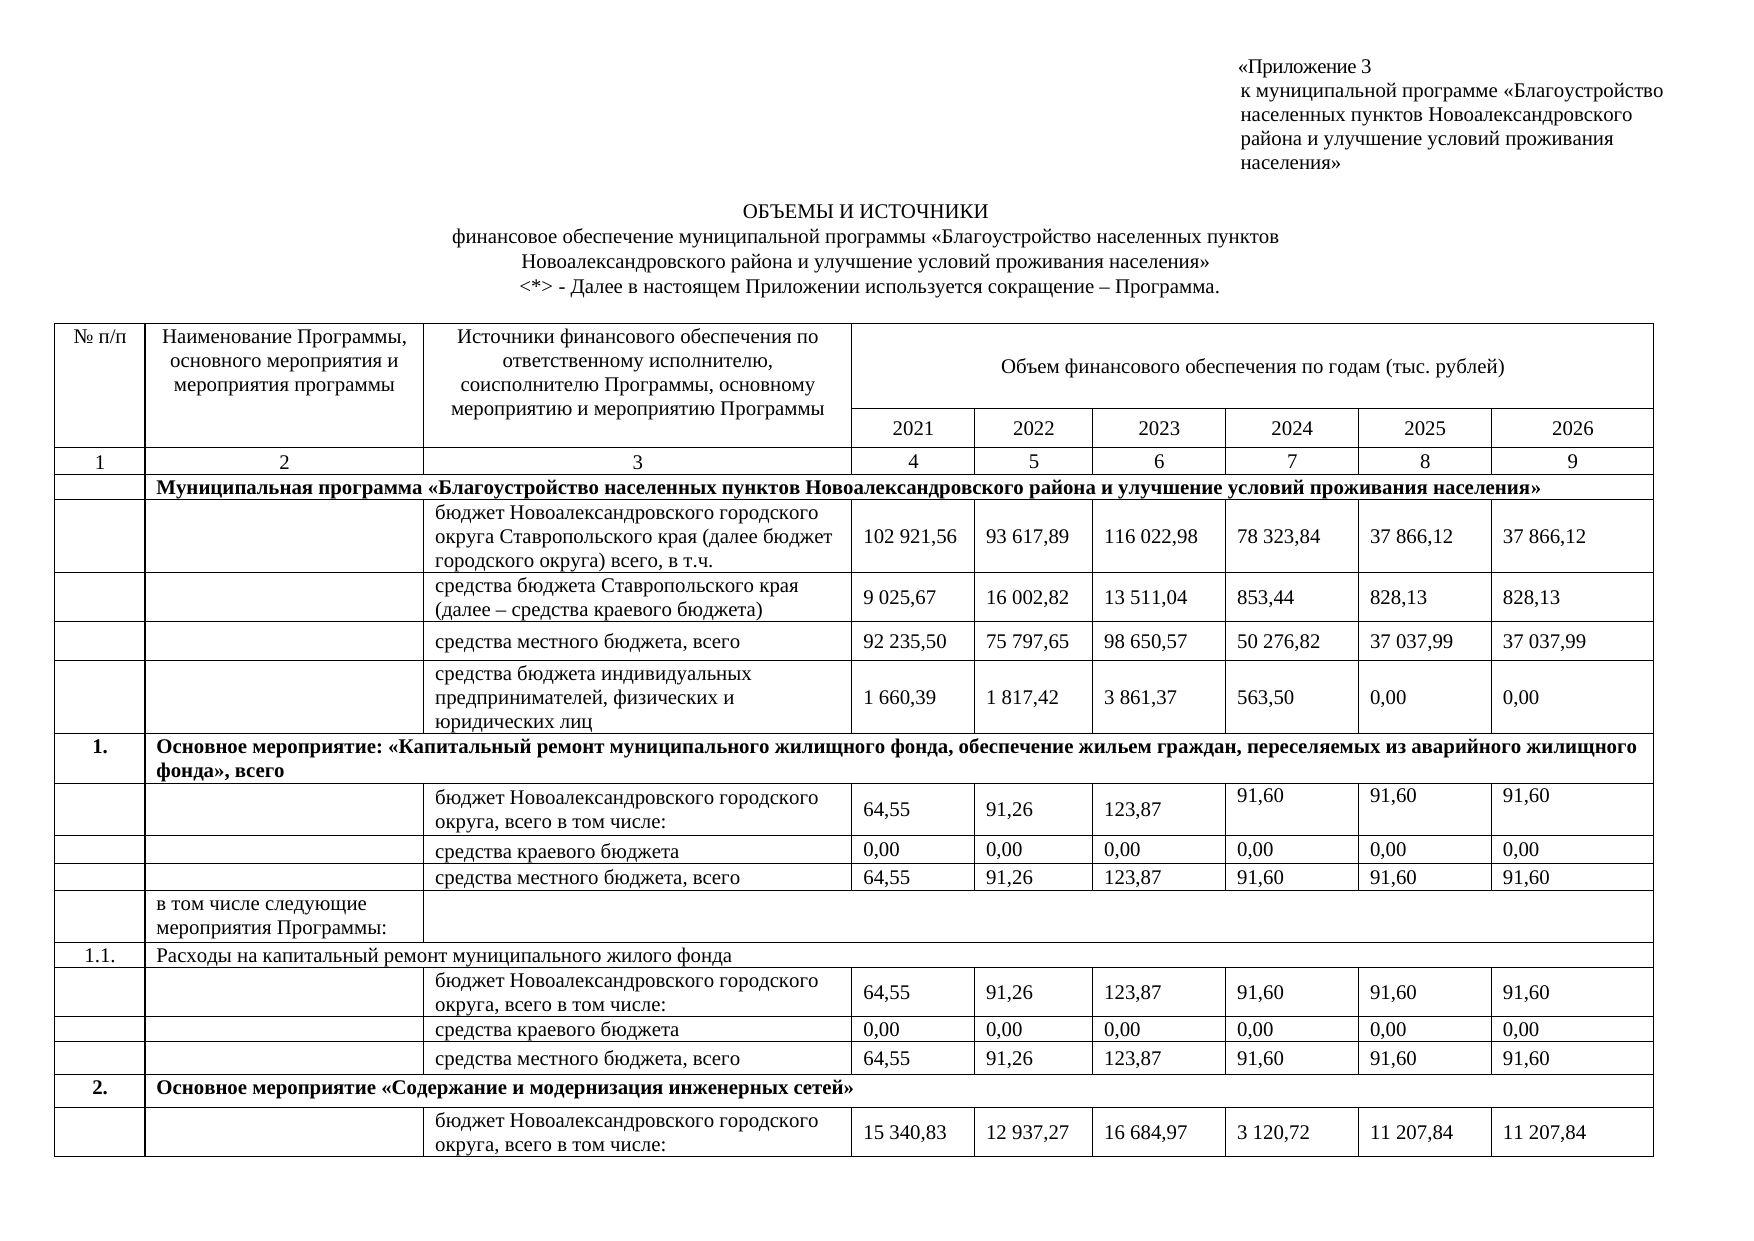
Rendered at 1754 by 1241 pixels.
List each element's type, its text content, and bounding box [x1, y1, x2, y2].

table_cell 7 [1226, 448, 1358, 474]
table_cell 2025 [1359, 409, 1491, 447]
table_cell 3 120,72 [1226, 1108, 1358, 1156]
table_cell бюджет Новоалександровского городского округа, всего в том числе: [424, 784, 851, 835]
table_header № п/п [55, 324, 144, 447]
table_cell 5 [975, 448, 1092, 474]
table_cell средства краевого бюджета [424, 836, 851, 863]
table_cell 123,87 [1093, 864, 1225, 890]
table_cell 12 937,27 [975, 1108, 1092, 1156]
table_cell 0,00 [1359, 836, 1491, 863]
table_cell бюджет Новоалександровского городского округа, всего в том числе: [424, 1108, 851, 1156]
table_cell 11 207,84 [1492, 1108, 1653, 1156]
table_cell средства краевого бюджета [424, 1017, 851, 1041]
table_cell [55, 661, 144, 733]
table_cell [55, 864, 144, 890]
table_cell 0,00 [852, 836, 974, 863]
table_cell 78 323,84 [1226, 500, 1358, 572]
table_cell [146, 968, 423, 1016]
table_header Объем финансового обеспечения по годам (тыс. рублей) [852, 324, 1653, 407]
table_cell 6 [1093, 448, 1225, 474]
table_cell [55, 1017, 144, 1041]
table_cell 0,00 [1492, 836, 1653, 863]
table_cell 828,13 [1492, 573, 1653, 621]
table_cell 828,13 [1359, 573, 1491, 621]
table_cell [55, 500, 144, 572]
text <*> - Далее в настоящем Приложении используется сокращение – Программа. [74, 273, 1665, 298]
table_cell 91,60 [1359, 784, 1491, 835]
table_cell средства местного бюджета, всего [424, 864, 851, 890]
table_cell 123,87 [1093, 1042, 1225, 1074]
table_cell 91,26 [975, 968, 1092, 1016]
table_cell 2023 [1093, 409, 1225, 447]
table_cell 16 684,97 [1093, 1108, 1225, 1156]
table_cell 1.1. [55, 943, 144, 967]
table_cell 91,60 [1492, 864, 1653, 890]
table_cell 3 [424, 448, 851, 474]
table_cell 123,87 [1093, 784, 1225, 835]
table_cell [55, 836, 144, 863]
table_cell 102 921,56 [852, 500, 974, 572]
table_cell 93 617,89 [975, 500, 1092, 572]
table_cell 91,60 [1226, 864, 1358, 890]
table_cell 91,60 [1359, 1042, 1491, 1074]
table_cell 91,60 [1226, 1042, 1358, 1074]
table_cell 37 037,99 [1492, 622, 1653, 660]
table_cell Расходы на капитальный ремонт муниципального жилого фонда [146, 943, 1653, 967]
table_cell 1. [55, 734, 144, 782]
table_cell 563,50 [1226, 661, 1358, 733]
table_cell Основное мероприятие «Содержание и модернизация инженерных сетей» [146, 1075, 1653, 1107]
table_cell [55, 784, 144, 835]
table_cell 2021 [852, 409, 974, 447]
table_cell 0,00 [1093, 836, 1225, 863]
table_cell 0,00 [1359, 661, 1491, 733]
table_header Источники финансового обеспечения по ответственному исполнителю, соисполнителю Программы, основному мероприятию и мероприятию Программы [424, 324, 851, 447]
table_cell [55, 1042, 144, 1074]
table_header Наименование Программы, основного мероприятия и мероприятия программы [146, 324, 423, 447]
table_cell 853,44 [1226, 573, 1358, 621]
table_cell 2. [55, 1075, 144, 1107]
table_cell [146, 1017, 423, 1041]
table_cell 11 207,84 [1359, 1108, 1491, 1156]
table_cell 0,00 [975, 836, 1092, 863]
table_cell [146, 1042, 423, 1074]
table_cell 4 [852, 448, 974, 474]
table_cell [146, 1108, 423, 1156]
table_cell 91,60 [1359, 864, 1491, 890]
table_cell 64,55 [852, 784, 974, 835]
table_cell 64,55 [852, 1042, 974, 1074]
table_cell [55, 1108, 144, 1156]
table_cell [55, 573, 144, 621]
table_cell 116 022,98 [1093, 500, 1225, 572]
table_cell 8 [1359, 448, 1491, 474]
table_cell 0,00 [1226, 1017, 1358, 1041]
table_cell 91,26 [975, 864, 1092, 890]
table_cell Муниципальная программа «Благоустройство населенных пунктов Новоалександровского района и улучшение условий проживания населения» [146, 475, 1653, 499]
table_cell 0,00 [1359, 1017, 1491, 1041]
table_cell 0,00 [975, 1017, 1092, 1041]
table_cell 123,87 [1093, 968, 1225, 1016]
table_cell 91,60 [1226, 968, 1358, 1016]
table_cell 91,26 [975, 1042, 1092, 1074]
table_cell 9 025,67 [852, 573, 974, 621]
table_cell [146, 836, 423, 863]
table_cell [146, 784, 423, 835]
table_cell 1 660,39 [852, 661, 974, 733]
text Новоалександровского района и улучшение условий проживания населения» [112, 248, 1619, 273]
table_cell бюджет Новоалександровского городского округа Ставропольского края (далее бюджет городского округа) всего, в т.ч. [424, 500, 851, 572]
table_cell 9 [1492, 448, 1653, 474]
table_cell средства бюджета Ставропольского края (далее – средства краевого бюджета) [424, 573, 851, 621]
list «Приложение 3 [170, 54, 1665, 78]
table_cell средства местного бюджета, всего [424, 1042, 851, 1074]
table_cell [55, 968, 144, 1016]
table_cell 50 276,82 [1226, 622, 1358, 660]
table_cell 0,00 [1492, 1017, 1653, 1041]
table_cell [55, 891, 144, 942]
table_cell 37 866,12 [1359, 500, 1491, 572]
table_cell в том числе следующие мероприятия Программы: [146, 891, 423, 942]
table_cell 92 235,50 [852, 622, 974, 660]
table_cell [424, 891, 1653, 942]
table_cell 91,60 [1226, 784, 1358, 835]
table_cell 1 817,42 [975, 661, 1092, 733]
table_cell [146, 573, 423, 621]
table_cell средства местного бюджета, всего [424, 622, 851, 660]
table_cell Основное мероприятие: «Капитальный ремонт муниципального жилищного фонда, обеспечение жильем граждан, переселяемых из аварийного жилищного фонда», всего [146, 734, 1653, 782]
table_cell 98 650,57 [1093, 622, 1225, 660]
table_cell средства бюджета индивидуальных предпринимателей, физических и юридических лиц [424, 661, 851, 733]
table_cell [55, 475, 144, 499]
table_cell 91,60 [1492, 784, 1653, 835]
text к муниципальной программе «Благоустройство населенных пунктов Новоалександровского района и улучшение условий проживания населения» [1240, 78, 1665, 174]
table_cell 0,00 [1226, 836, 1358, 863]
table_cell 16 002,82 [975, 573, 1092, 621]
table_cell 3 861,37 [1093, 661, 1225, 733]
table_cell 2026 [1492, 409, 1653, 447]
table_cell 91,60 [1492, 1042, 1653, 1074]
table_cell [146, 622, 423, 660]
table_cell [146, 864, 423, 890]
table_cell 0,00 [1093, 1017, 1225, 1041]
table_cell 0,00 [852, 1017, 974, 1041]
table_cell [146, 661, 423, 733]
table_cell 75 797,65 [975, 622, 1092, 660]
table_cell 2024 [1226, 409, 1358, 447]
table_cell 2 [146, 448, 423, 474]
table_cell 13 511,04 [1093, 573, 1225, 621]
table_cell 64,55 [852, 968, 974, 1016]
text ОБЪЕМЫ И ИСТОЧНИКИ финансовое обеспечение муниципальной программы «Благоустройство населенных пунктов [112, 198, 1619, 248]
table_cell 64,55 [852, 864, 974, 890]
table_cell 37 037,99 [1359, 622, 1491, 660]
table_cell 91,60 [1359, 968, 1491, 1016]
table_cell 91,26 [975, 784, 1092, 835]
table_cell бюджет Новоалександровского городского округа, всего в том числе: [424, 968, 851, 1016]
table_cell [55, 622, 144, 660]
table_cell 1 [55, 448, 144, 474]
table_cell 2022 [975, 409, 1092, 447]
table_cell [146, 500, 423, 572]
table_cell 91,60 [1492, 968, 1653, 1016]
table_cell 15 340,83 [852, 1108, 974, 1156]
table_cell 0,00 [1492, 661, 1653, 733]
table_cell 37 866,12 [1492, 500, 1653, 572]
